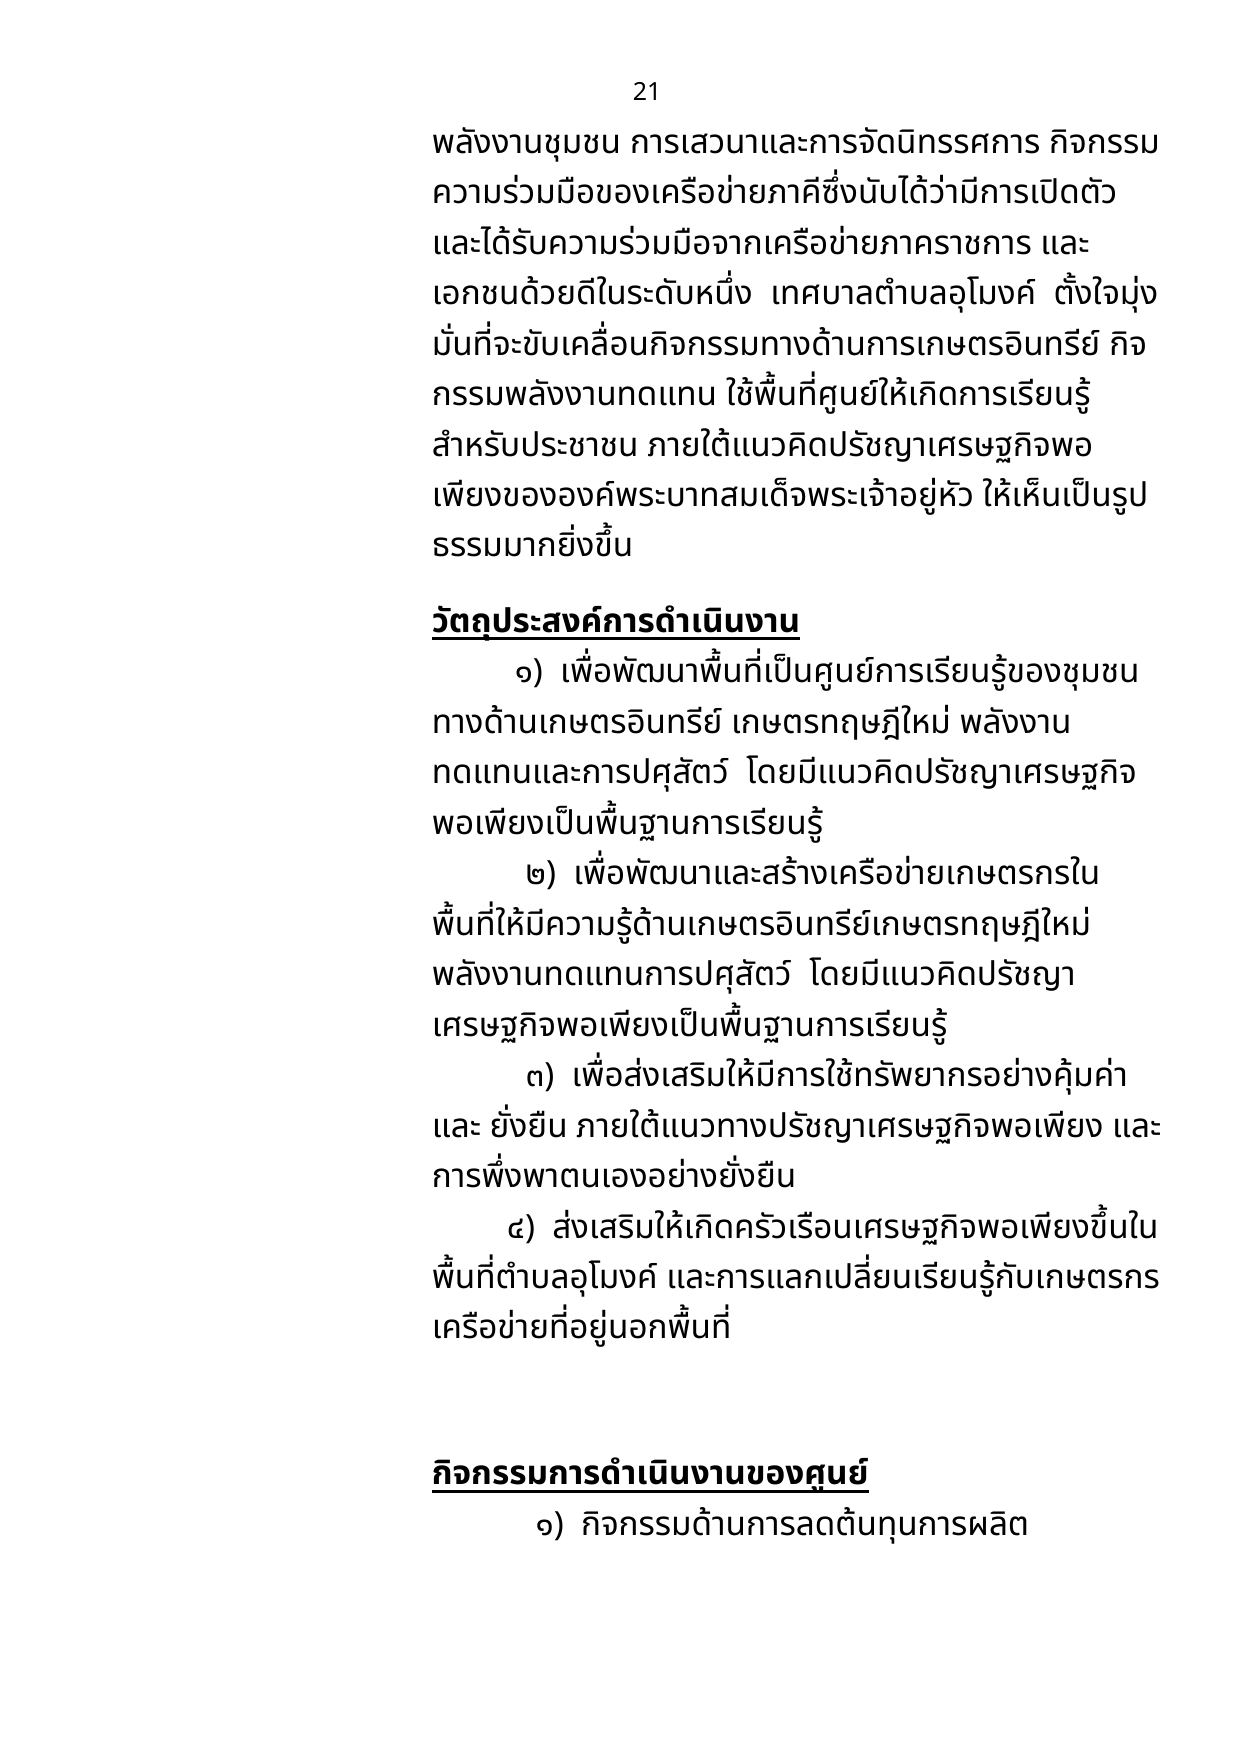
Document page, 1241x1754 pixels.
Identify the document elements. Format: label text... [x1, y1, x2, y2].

text ๔) ส่งเสริมให้เกิดครัวเรือนเศรษฐกิจพอเพียงขึ้นในพื้นที่ตำบลอุโมงค์ และการแลกเปลี่ยนเรียนรู้กับเกษตรกรเครือข่ายที่อยู่นอกพื้นที่ [432, 1202, 1162, 1354]
text ๑) เพื่อพัฒนาพื้นที่เป็นศูนย์การเรียนรู้ของชุมชนทางด้านเกษตรอินทรีย์ เกษตรทฤษฎีใหม่ พลังงานทดแทนและการปศุสัตว์ โดยมีแนวคิดปรัชญาเศรษฐกิจพอเพียงเป็นพื้นฐานการเรียนรู้ [432, 647, 1162, 849]
text ๓) เพื่อส่งเสริมให้มีการใช้ทรัพยากรอย่างคุ้มค่า และ ยั่งยืน ภายใต้แนวทางปรัชญาเศรษฐกิจพอเพียง และการพึ่งพาตนเองอย่างยั่งยืน [432, 1051, 1162, 1202]
text ๒) เพื่อพัฒนาและสร้างเครือข่ายเกษตรกรในพื้นที่ให้มีความรู้ด้านเกษตรอินทรีย์เกษตรทฤษฎีใหม่ พลังงานทดแทนการปศุสัตว์ โดยมีแนวคิดปรัชญาเศรษฐกิจพอเพียงเป็นพื้นฐานการเรียนรู้ [432, 849, 1162, 1051]
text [432, 118, 1162, 572]
text วัตถุประสงค์การดำเนินงาน [357, 597, 1162, 647]
text กิจกรรมการดำเนินงานของศูนย์ [357, 1449, 1162, 1500]
text ๑) กิจกรรมด้านการลดต้นทุนการผลิต [357, 1500, 1162, 1550]
